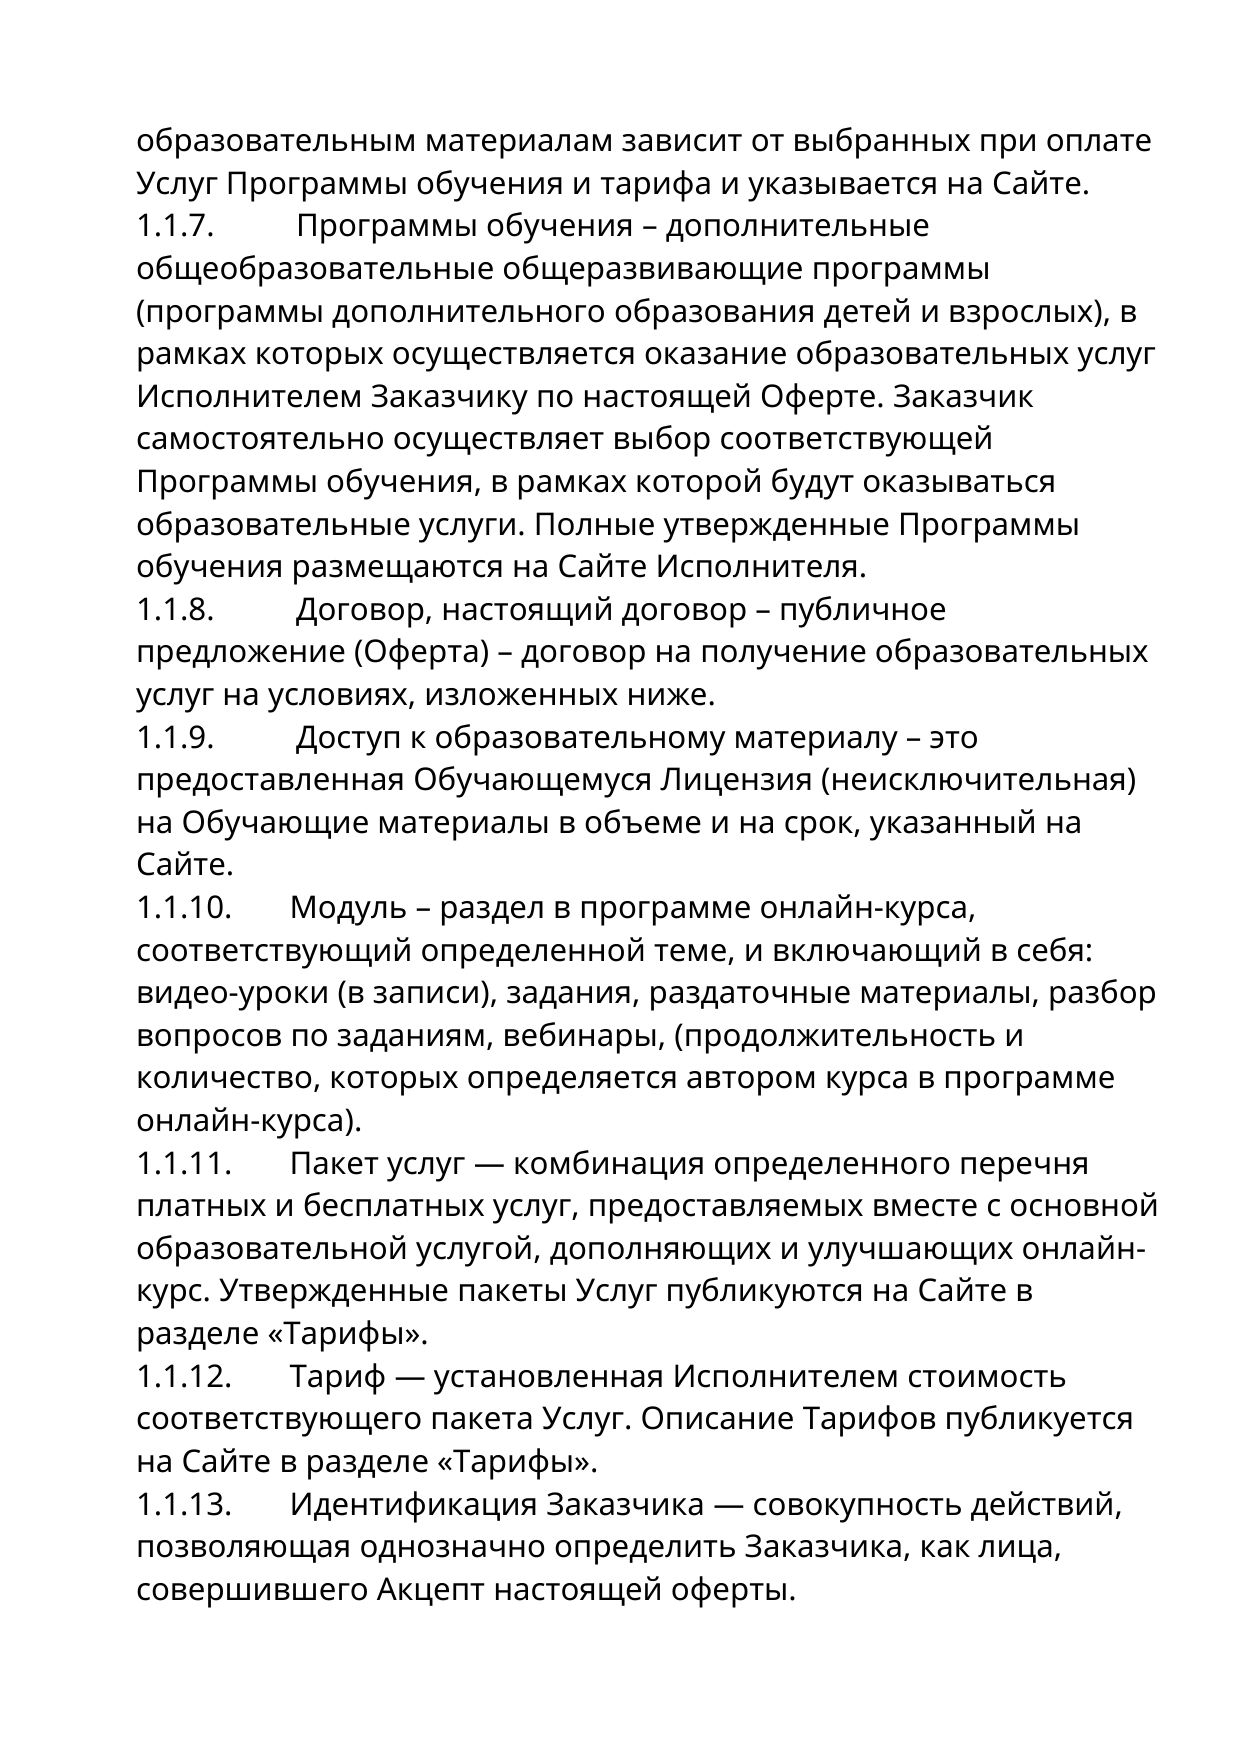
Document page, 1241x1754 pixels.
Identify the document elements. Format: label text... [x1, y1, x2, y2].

text 1.1.11. Пакет услуг — комбинация определенного перечня платных и бесплатных услуг, предоставляемых вместе с основной образовательной услугой, дополняющих и улучшающих онлайн-курс. Утвержденные пакеты Услуг публикуются на Сайте в разделе «Тарифы». [136, 1141, 1163, 1354]
text 1.1.13. Идентификация Заказчика — совокупность действий, позволяющая однозначно определить Заказчика, как лица, совершившего Акцепт настоящей оферты. [797, 1481, 1163, 1609]
text 1.1.12. Тариф — установленная Исполнителем стоимость соответствующего пакета Услуг. Описание Тарифов публикуется на Сайте в разделе «Тарифы». [598, 1354, 1163, 1481]
text 1.1.9. Доступ к образовательному материалу – это предоставленная Обучающемуся Лицензия (неисключительная) на Обучающие материалы в объеме и на срок, указанный на Сайте. [136, 714, 1163, 885]
text 1.1.7. Программы обучения – дополнительные общеобразовательные общеразвивающие программы (программы дополнительного образования детей и взрослых), в рамках которых осуществляется оказание образовательных услуг Исполнителем Заказчику по настоящей Оферте. Заказчик самостоятельно осуществляет выбор соответствующей Программы обучения, в рамках которой будут оказываться образовательные услуги. Полные утвержденные Программы обучения размещаются на Сайте Исполнителя. [136, 203, 1163, 587]
text 1.1.10. Модуль – раздел в программе онлайн-курса, соответствующий определенной теме, и включающий в себя: видео-уроки (в записи), задания, раздаточные материалы, разбор вопросов по заданиям, вебинары, (продолжительность и количество, которых определяется автором курса в программе онлайн-курса). [362, 885, 1163, 1141]
text 1.1.8. Договор, настоящий договор – публичное предложение (Оферта) – договор на получение образовательных услуг на условиях, изложенных ниже. [716, 587, 1163, 714]
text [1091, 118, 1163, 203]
